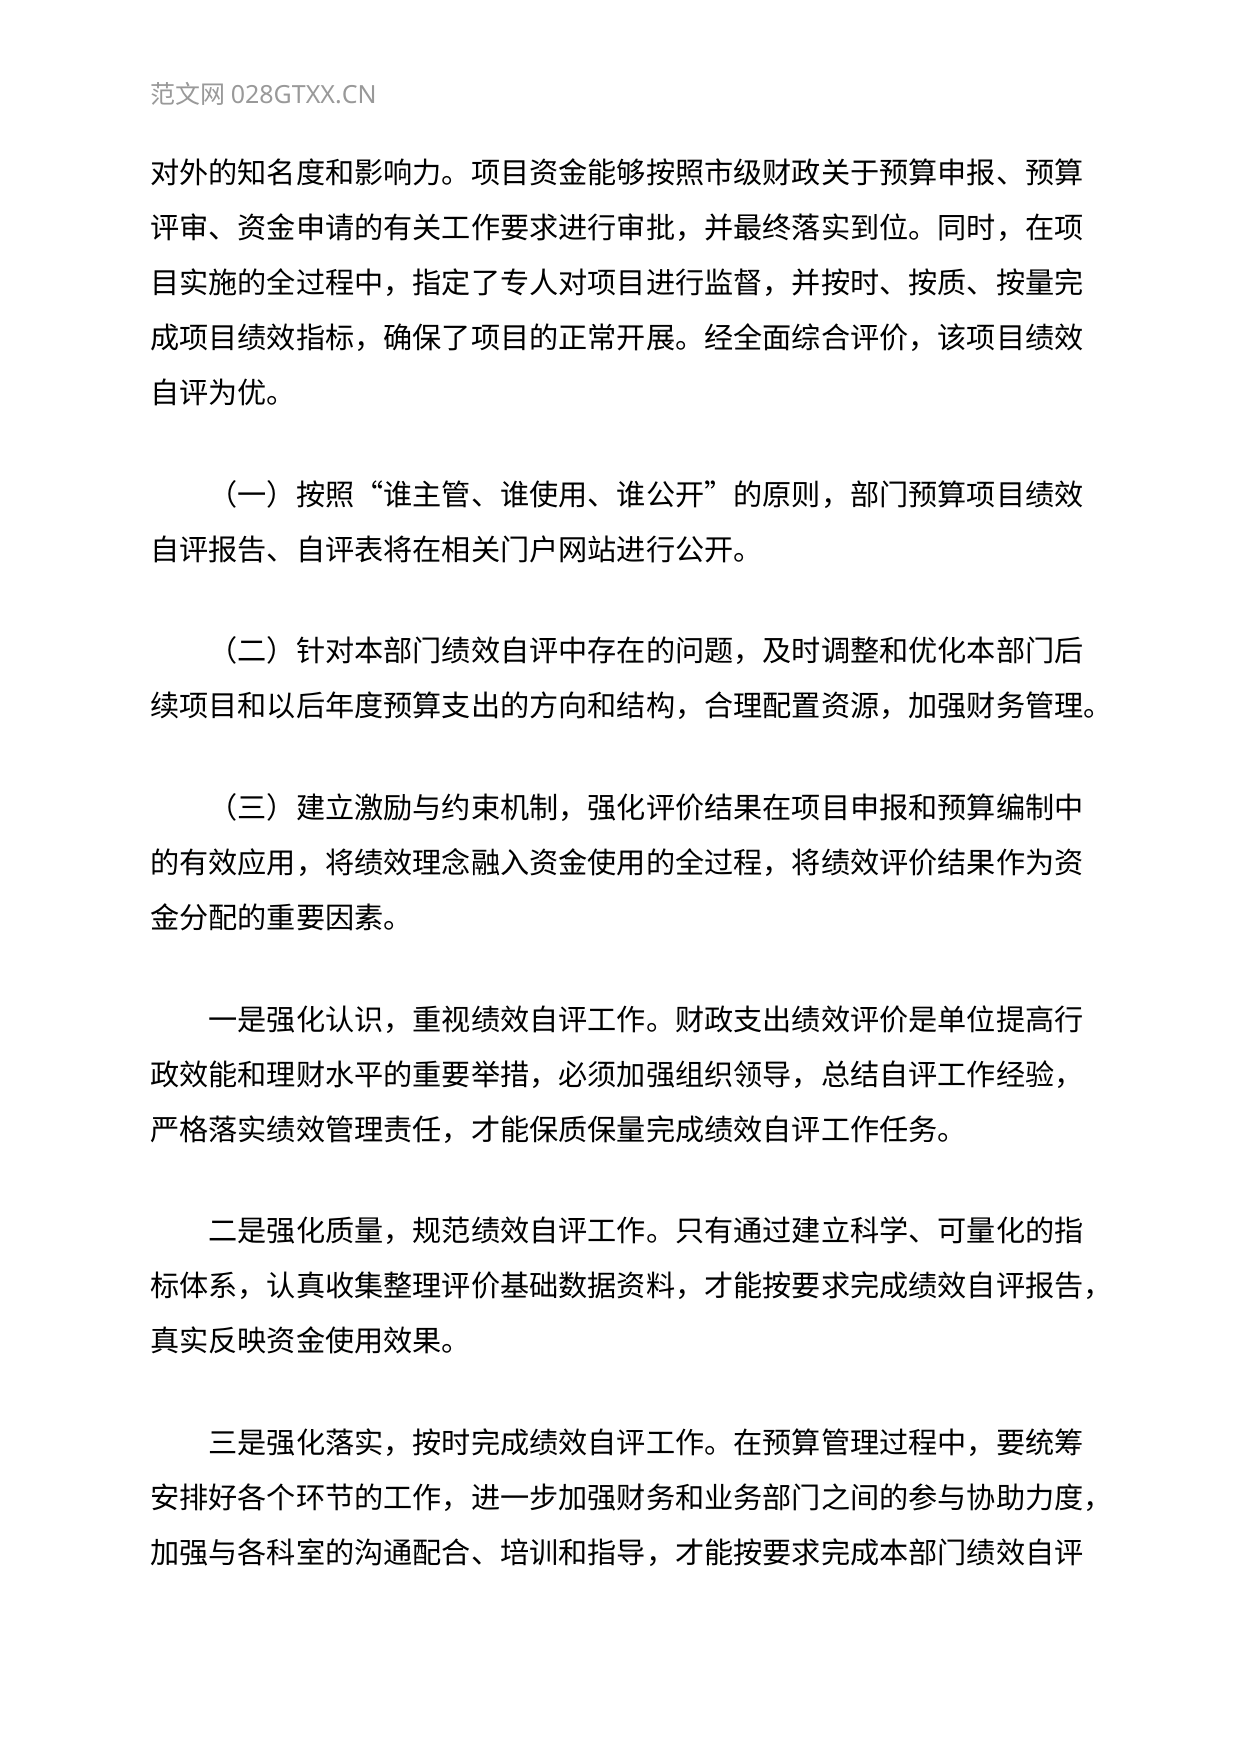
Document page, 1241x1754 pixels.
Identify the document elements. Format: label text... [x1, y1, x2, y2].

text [150, 1419, 1090, 1571]
text 一是强化认识，重视绩效自评工作。财政支出绩效评价是单位提高行政效能和理财水平的重要举措，必须加强组织领导，总结自评工作经验，严格落实绩效管理责任，才能保质保量完成绩效自评工作任务。 [150, 996, 1090, 1148]
text （三）建立激励与约束机制，强化评价结果在项目申报和预算编制中的有效应用，将绩效理念融入资金使用的全过程，将绩效评价结果作为资金分配的重要因素。 [150, 785, 1090, 937]
text （二）针对本部门绩效自评中存在的问题，及时调整和优化本部门后续项目和以后年度预算支出的方向和结构，合理配置资源，加强财务管理。 [150, 628, 1090, 725]
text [150, 150, 1090, 412]
text （一）按照“谁主管、谁使用、谁公开”的原则，部门预算项目绩效自评报告、自评表将在相关门户网站进行公开。 [150, 471, 1090, 568]
text 二是强化质量，规范绩效自评工作。只有通过建立科学、可量化的指标体系，认真收集整理评价基础数据资料，才能按要求完成绩效自评报告，真实反映资金使用效果。 [150, 1208, 1090, 1360]
